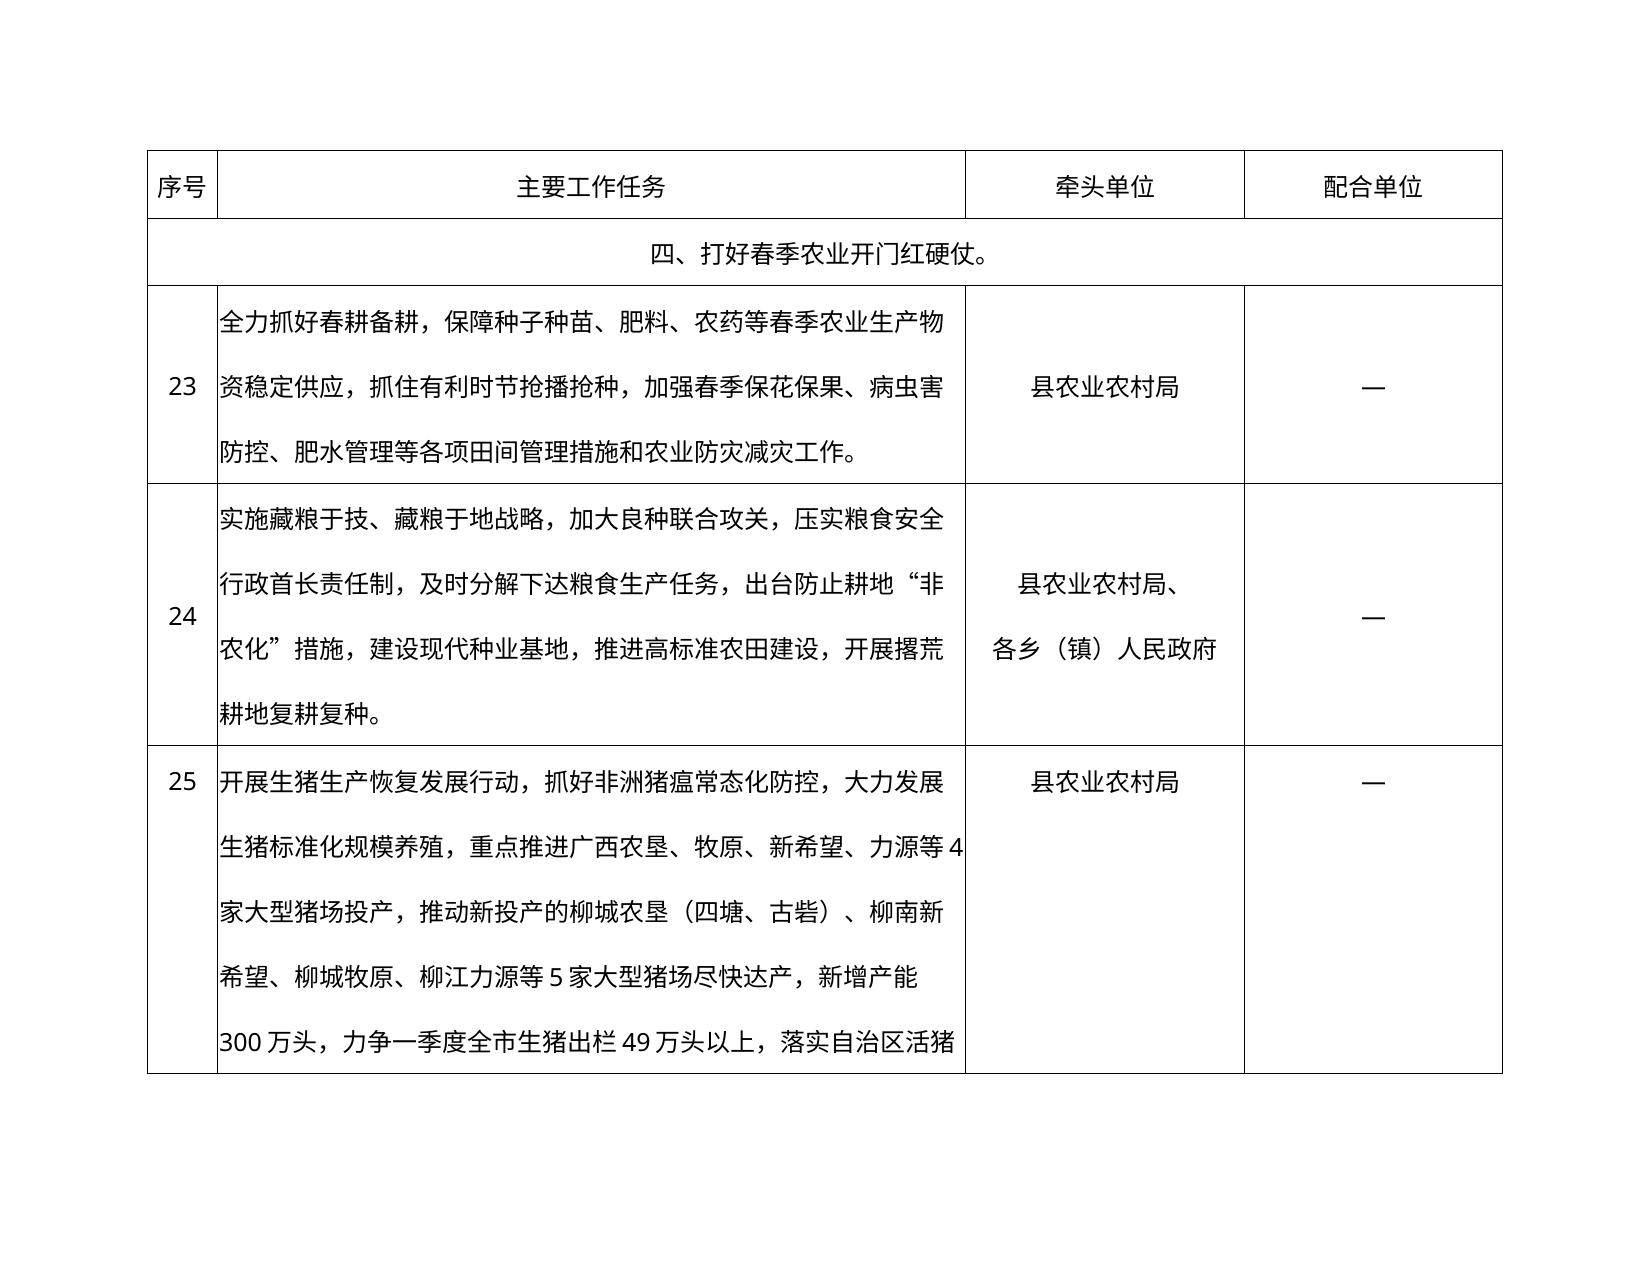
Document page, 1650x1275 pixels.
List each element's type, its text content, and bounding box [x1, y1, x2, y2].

table_cell 25 [148, 746, 217, 1073]
table_cell 县农业农村局、 各乡（镇）人民政府 [966, 484, 1244, 745]
table_cell 23 [148, 286, 217, 483]
table_cell 县农业农村局 [966, 746, 1244, 1073]
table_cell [218, 746, 965, 1073]
table_header 主要工作任务 [218, 151, 965, 218]
table_header 牵头单位 [966, 151, 1244, 218]
table_cell 县农业农村局 [966, 286, 1244, 483]
table_cell 全力抓好春耕备耕，保障种子种苗、肥料、农药等春季农业生产物资稳定供应，抓住有利时节抢播抢种，加强春季保花保果、病虫害防控、肥水管理等各项田间管理措施和农业防灾减灾工作。 [218, 286, 965, 483]
table_cell — [1245, 484, 1502, 745]
table_cell 四、打好春季农业开门红硬仗。 [148, 219, 1502, 285]
table_cell 24 [148, 484, 217, 745]
table_cell — [1245, 286, 1502, 483]
table_cell — [1245, 746, 1502, 1073]
table_header 序号 [148, 151, 217, 218]
table_cell 实施藏粮于技、藏粮于地战略，加大良种联合攻关，压实粮食安全行政首长责任制，及时分解下达粮食生产任务，出台防止耕地“非农化”措施，建设现代种业基地，推进高标准农田建设，开展撂荒耕地复耕复种。 [218, 484, 965, 745]
table_header 配合单位 [1245, 151, 1502, 218]
